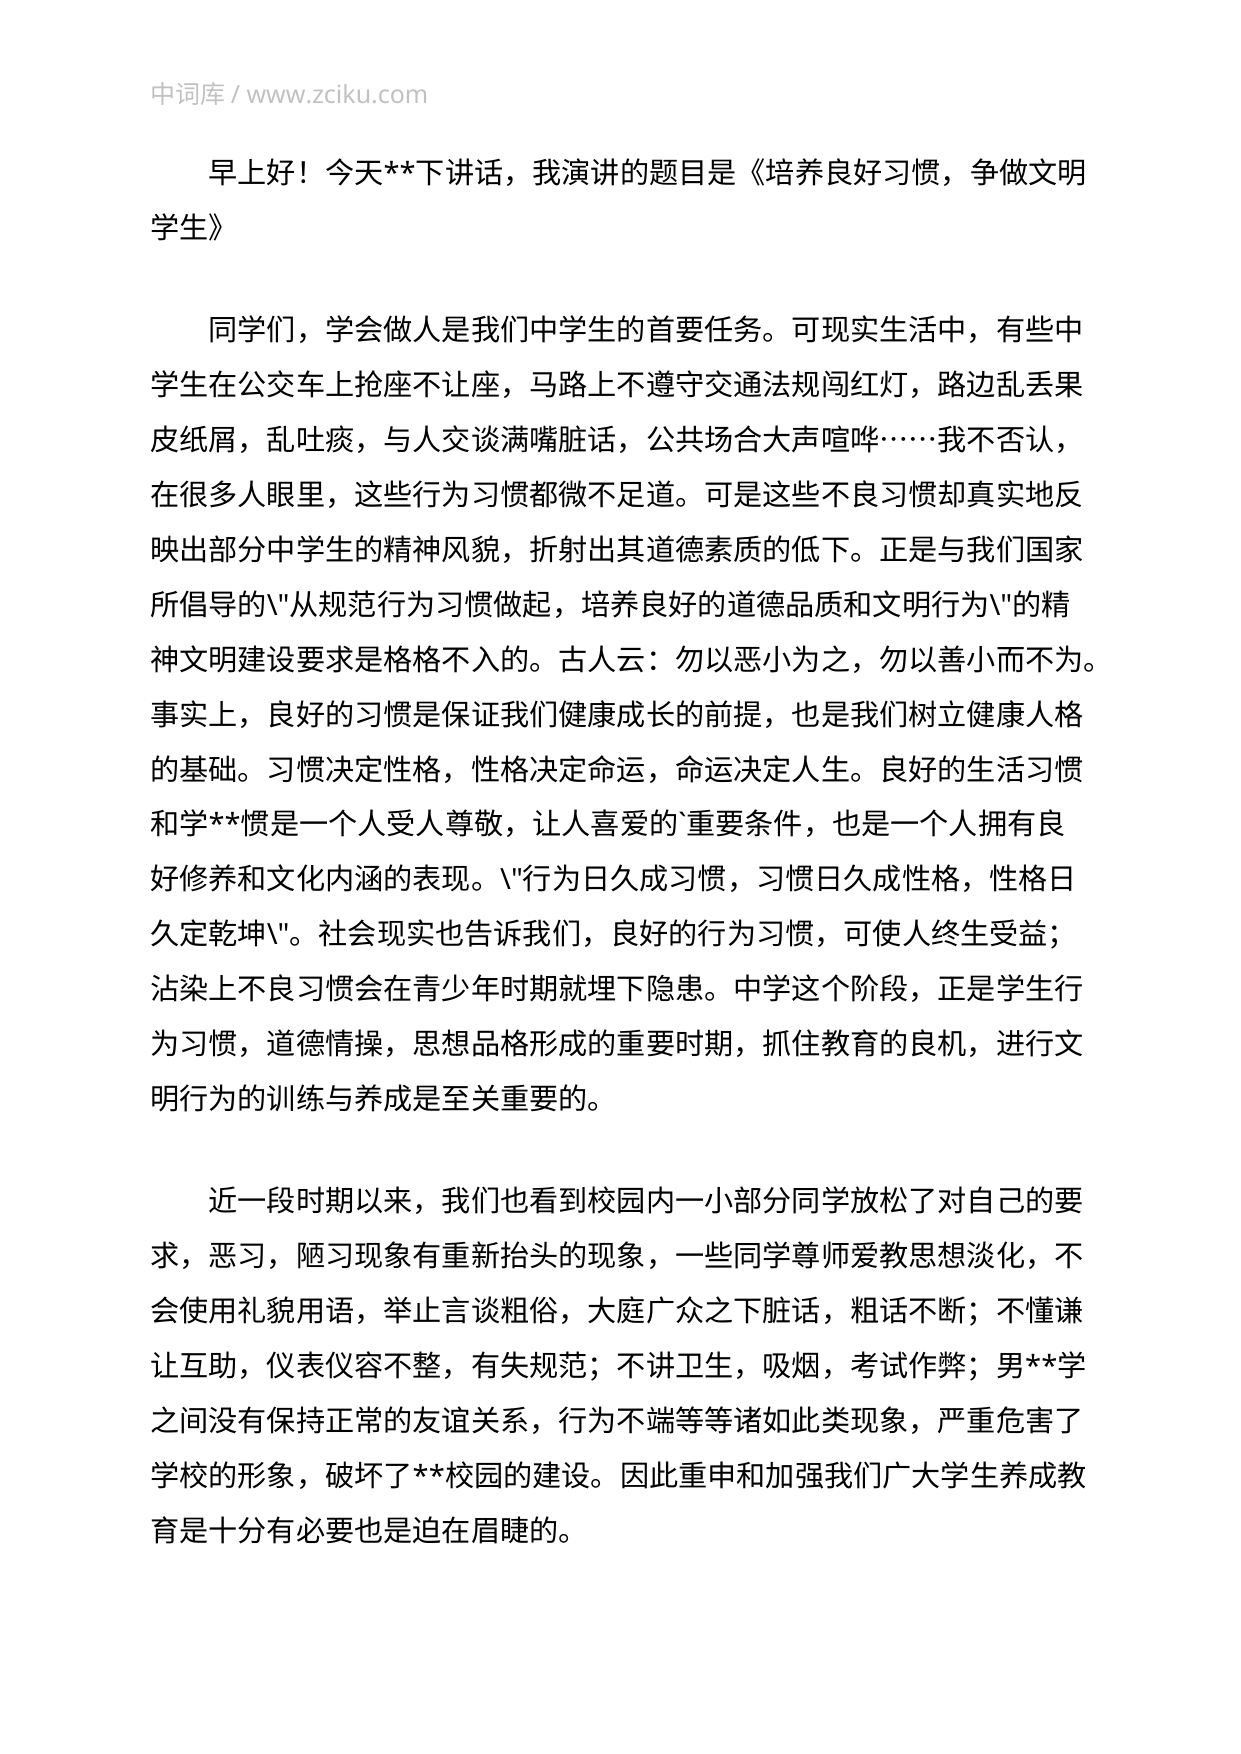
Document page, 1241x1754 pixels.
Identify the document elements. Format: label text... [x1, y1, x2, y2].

text 近一段时期以来，我们也看到校园内一小部分同学放松了对自己的要求，恶习，陋习现象有重新抬头的现象，一些同学尊师爱教思想淡化，不会使用礼貌用语，举止言谈粗俗，大庭广众之下脏话，粗话不断；不懂谦让互助，仪表仪容不整，有失规范；不讲卫生，吸烟，考试作弊；男**学之间没有保持正常的友谊关系，行为不端等等诸如此类现象，严重危害了学校的形象，破坏了**校园的建设。因此重申和加强我们广大学生养成教育是十分有必要也是迫在眉睫的。 [150, 1177, 1090, 1549]
text 同学们，学会做人是我们中学生的首要任务。可现实生活中，有些中学生在公交车上抢座不让座，马路上不遵守交通法规闯红灯，路边乱丢果皮纸屑，乱吐痰，与人交谈满嘴脏话，公共场合大声喧哗……我不否认，在很多人眼里，这些行为习惯都微不足道。可是这些不良习惯却真实地反映出部分中学生的精神风貌，折射出其道德素质的低下。正是与我们国家所倡导的\"从规范行为习惯做起，培养良好的道德品质和文明行为\"的精神文明建设要求是格格不入的。古人云：勿以恶小为之，勿以善小而不为。事实上，良好的习惯是保证我们健康成长的前提，也是我们树立健康人格的基础。习惯决定性格，性格决定命运，命运决定人生。良好的生活习惯和学**惯是一个人受人尊敬，让人喜爱的`重要条件，也是一个人拥有良好修养和文化内涵的表现。\"行为日久成习惯，习惯日久成性格，性格日久定乾坤\"。社会现实也告诉我们，良好的行为习惯，可使人终生受益；沾染上不良习惯会在青少年时期就埋下隐患。中学这个阶段，正是学生行为习惯，道德情操，思想品格形成的重要时期，抓住教育的良机，进行文明行为的训练与养成是至关重要的。 [150, 307, 1090, 1118]
text 早上好！今天**下讲话，我演讲的题目是《培养良好习惯，争做文明学生》 [150, 150, 1090, 247]
